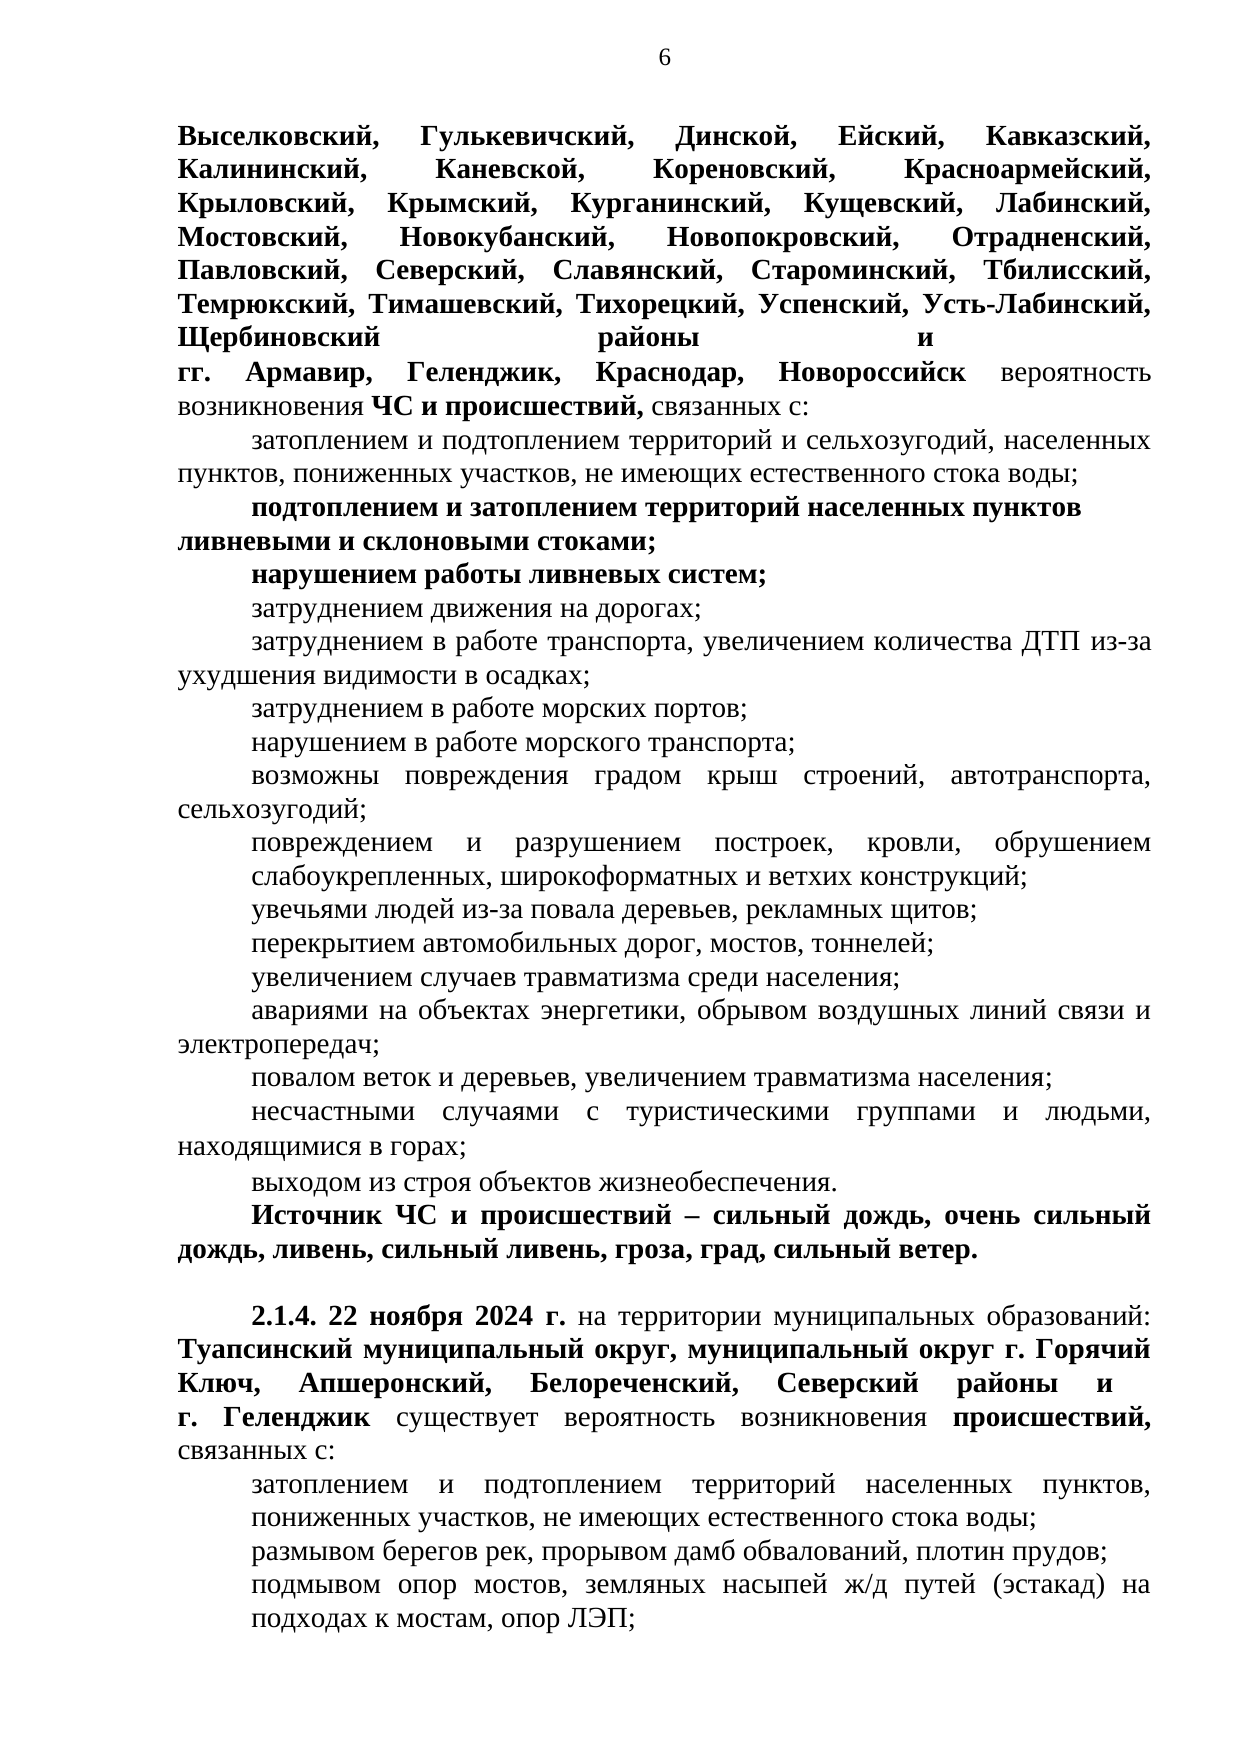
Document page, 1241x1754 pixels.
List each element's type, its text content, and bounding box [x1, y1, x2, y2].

text возможны повреждения градом крыш строений, автотранспорта, сельхозугодий; [177, 757, 1152, 824]
text затоплением и подтоплением территорий и сельхозугодий, населенных пунктов, пониженных участков, не имеющих естественного стока воды; [177, 422, 1152, 489]
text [177, 118, 1152, 422]
text 2.1.4. 22 ноября 2024 г. на территории муниципальных образований: Туапсинский муниципальный округ, муниципальный округ г. Горячий Ключ, Апшеронский, Белореченский, Северский районы и г. Геленджик существует вероятность возникновения происшествий, связанных с: [177, 1298, 1152, 1466]
text несчастными случаями с туристическими группами и людьми, находящимися в горах; [177, 1093, 1152, 1162]
text выходом из строя объектов жизнеобеспечения. [177, 1164, 1152, 1197]
text увеличением случаев травматизма среди населения; [177, 959, 1152, 992]
text увечьями людей из-за повала деревьев, рекламных щитов; [177, 892, 1152, 925]
text нарушением в работе морского транспорта; [177, 724, 1152, 757]
text затоплением и подтоплением территорий населенных пунктов, пониженных участков, не имеющих естественного стока воды; [251, 1466, 1152, 1533]
text ливневыми и склоновыми стоками; [177, 523, 1152, 556]
text подтоплением и затоплением территорий населенных пунктов [251, 489, 1152, 523]
text нарушением работы ливневых систем; [251, 556, 1152, 590]
text авариями на объектах энергетики, обрывом воздушных линий связи и электропередач; [177, 992, 1152, 1059]
text повалом веток и деревьев, увеличением травматизма населения; [177, 1059, 1152, 1093]
text подмывом опор мостов, земляных насыпей ж/д путей (эстакад) на подходах к мостам, опор ЛЭП; [251, 1566, 1152, 1633]
text размывом берегов рек, прорывом дамб обвалований, плотин прудов; [177, 1533, 1152, 1566]
text затруднением в работе транспорта, увеличением количества ДТП из-за ухудшения видимости в осадках; [177, 623, 1152, 690]
text перекрытием автомобильных дорог, мостов, тоннелей; [177, 925, 1152, 959]
text повреждением и разрушением построек, кровли, обрушением слабоукрепленных, широкоформатных и ветхих конструкций; [251, 824, 1152, 892]
text Источник ЧС и происшествий – сильный дождь, очень сильный дождь, ливень, сильный ливень, гроза, град, сильный ветер. [177, 1197, 1152, 1264]
text затруднением в работе морских портов; [177, 690, 1152, 724]
text затруднением движения на дорогах; [177, 590, 1152, 623]
